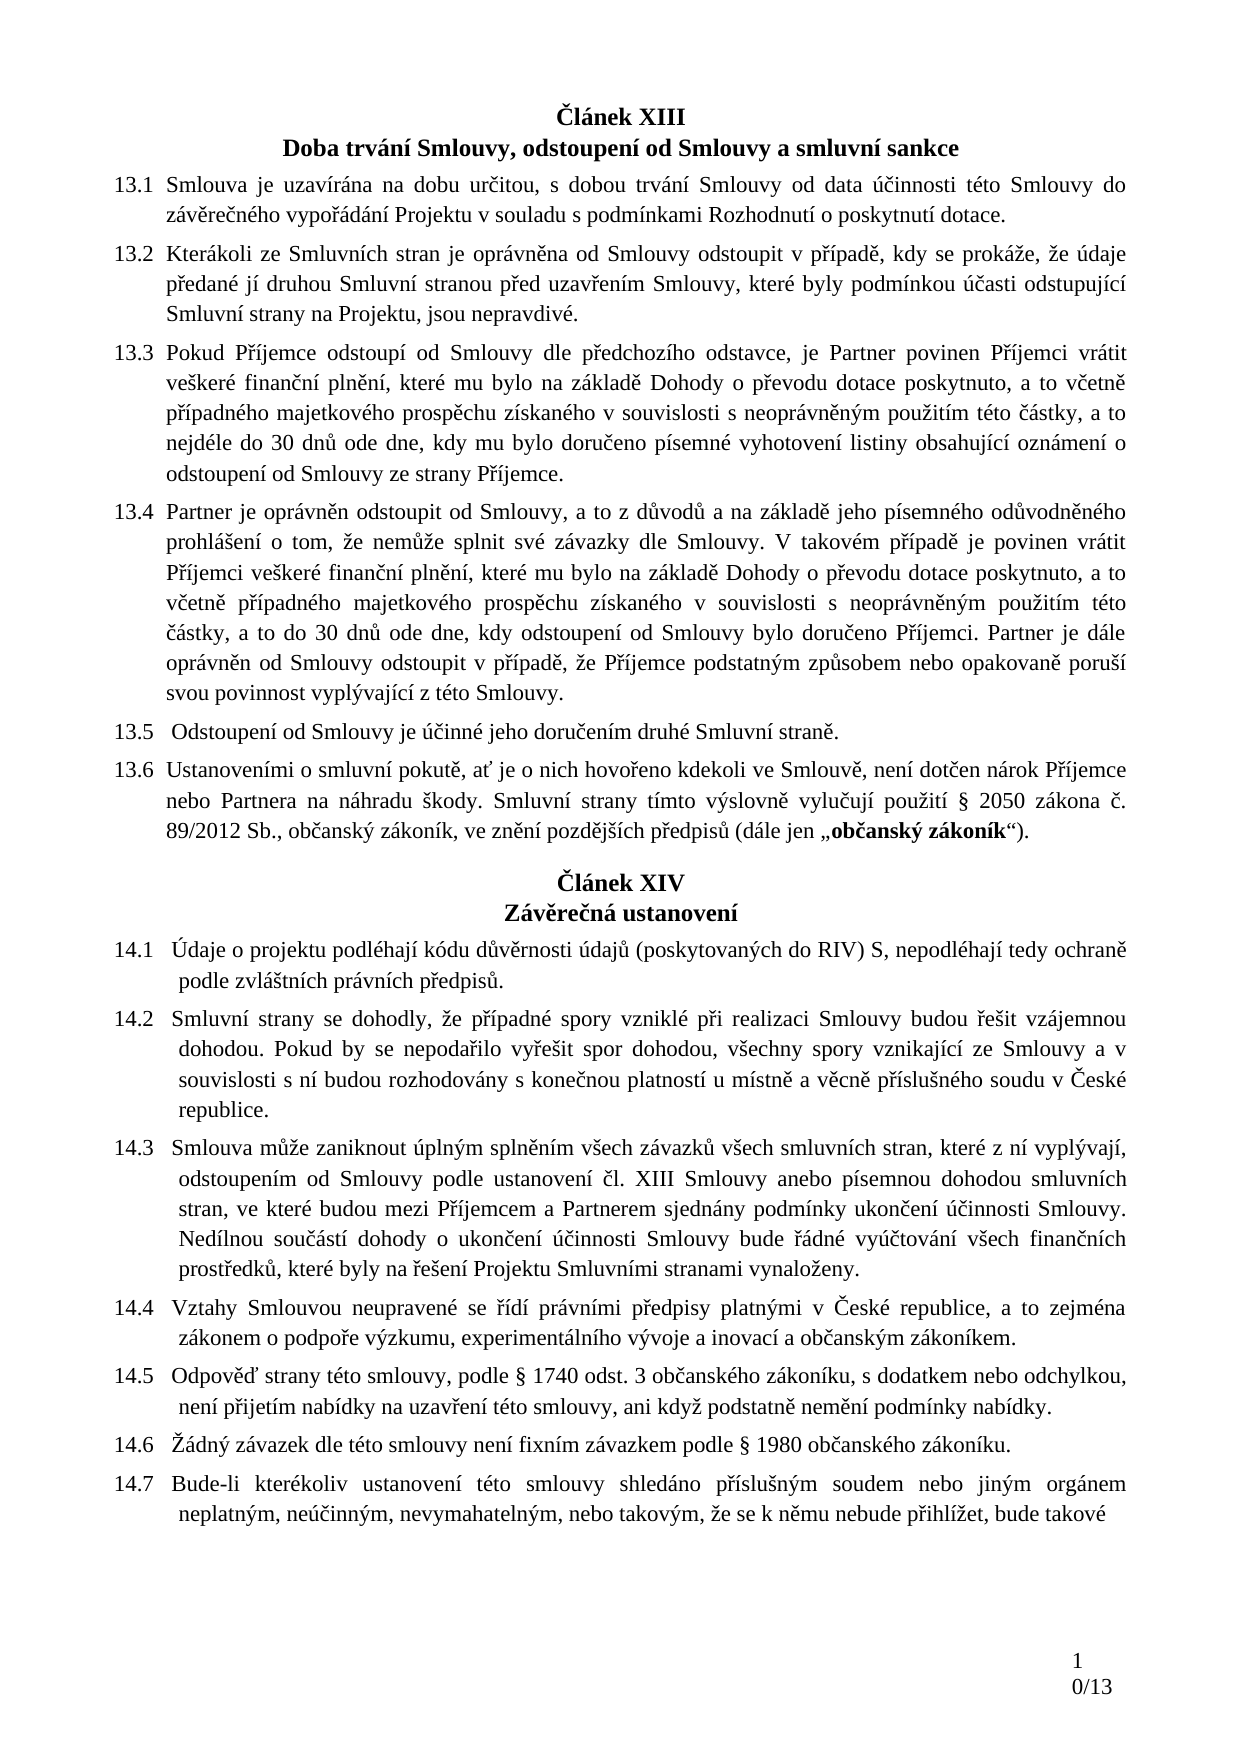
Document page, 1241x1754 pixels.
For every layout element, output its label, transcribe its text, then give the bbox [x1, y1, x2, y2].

list Smlouva je uzavírána na dobu určitou, s dobou trvání Smlouvy od data účinnosti této Smlouvy do závěrečného vypořádání Projektu v souladu s podmínkami Rozhodnutí o poskytnutí dotace. [114, 171, 1128, 228]
subtitle Článek XIV [114, 868, 1128, 897]
list Odpověď strany této smlouvy, podle § 1740 odst. 3 občanského zákoníku, s dodatkem nebo odchylkou, není přijetím nabídky na uzavření této smlouvy, ani když podstatně nemění podmínky nabídky. [114, 1362, 1128, 1419]
list Vztahy Smlouvou neupravené se řídí právními předpisy platnými v České republice, a to zejména zákonem o podpoře výzkumu, experimentálního vývoje a inovací a občanským zákoníkem. [114, 1294, 1128, 1350]
list Smluvní strany se dohodly, že případné spory vzniklé při realizaci Smlouvy budou řešit vzájemnou dohodou. Pokud by se nepodařilo vyřešit spor dohodou, všechny spory vznikající ze Smlouvy a v souvislosti s ní budou rozhodovány s konečnou platností u místně a věcně příslušného soudu v České republice. [114, 1005, 1128, 1122]
list Smlouva může zaniknout úplným splněním všech závazků všech smluvních stran, které z ní vyplývají, odstoupením od Smlouvy podle ustanovení čl. XIII Smlouvy anebo písemnou dohodou smluvních stran, ve které budou mezi Příjemcem a Partnerem sjednány podmínky ukončení účinnosti Smlouvy. Nedílnou součástí dohody o ukončení účinnosti Smlouvy bude řádné vyúčtování všech finančních prostředků, které byly na řešení Projektu Smluvními stranami vynaloženy. [114, 1134, 1128, 1282]
list Žádný závazek dle této smlouvy není fixním závazkem podle § 1980 občanského zákoníku. [114, 1431, 1128, 1458]
list Bude-li kterékoliv ustanovení této smlouvy shledáno příslušným soudem nebo jiným orgánem neplatným, neúčinným, nevymahatelným, nebo takovým, že se k němu nebude přihlížet, bude takové [114, 1470, 1128, 1526]
subtitle Závěrečná ustanovení [114, 898, 1128, 927]
list Pokud Příjemce odstoupí od Smlouvy dle předchozího odstavce, je Partner povinen Příjemci vrátit veškeré finanční plnění, které mu bylo na základě Dohody o převodu dotace poskytnuto, a to včetně případného majetkového prospěchu získaného v souvislosti s neoprávněným použitím této částky, a to nejdéle do 30 dnů ode dne, kdy mu bylo doručeno písemné vyhotovení listiny obsahující oznámení o odstoupení od Smlouvy ze strany Příjemce. [114, 339, 1128, 486]
subtitle Doba trvání Smlouvy, odstoupení od Smlouvy a smluvní sankce [114, 133, 1128, 161]
list Partner je oprávněn odstoupit od Smlouvy, a to z důvodů a na základě jeho písemného odůvodněného prohlášení o tom, že nemůže splnit své závazky dle Smlouvy. V takovém případě je povinen vrátit Příjemci veškeré finanční plnění, které mu bylo na základě Dohody o převodu dotace poskytnuto, a to včetně případného majetkového prospěchu získaného v souvislosti s neoprávněným použitím této částky, a to do 30 dnů ode dne, kdy odstoupení od Smlouvy bylo doručeno Příjemci. Partner je dále oprávněn od Smlouvy odstoupit v případě, že Příjemce podstatným způsobem nebo opakovaně poruší svou povinnost vyplývající z této Smlouvy. [114, 498, 1128, 706]
list Odstoupení od Smlouvy je účinné jeho doručením druhé Smluvní straně. [114, 718, 1128, 744]
list Ustanoveními o smluvní pokutě, ať je o nich hovořeno kdekoli ve Smlouvě, není dotčen nárok Příjemce nebo Partnera na náhradu škody. Smluvní strany tímto výslovně vylučují použití § 2050 zákona č. 89/2012 Sb., občanský zákoník, ve znění pozdějších předpisů (dále jen „občanský zákoník“). [114, 756, 1128, 843]
subtitle Článek XIII [114, 102, 1128, 131]
list Kterákoli ze Smluvních stran je oprávněna od Smlouvy odstoupit v případě, kdy se prokáže, že údaje předané jí druhou Smluvní stranou před uzavřením Smlouvy, které byly podmínkou účasti odstupující Smluvní strany na Projektu, jsou nepravdivé. [114, 240, 1128, 327]
list Údaje o projektu podléhají kódu důvěrnosti údajů (poskytovaných do RIV) S, nepodléhají tedy ochraně podle zvláštních právních předpisů. [114, 936, 1128, 993]
